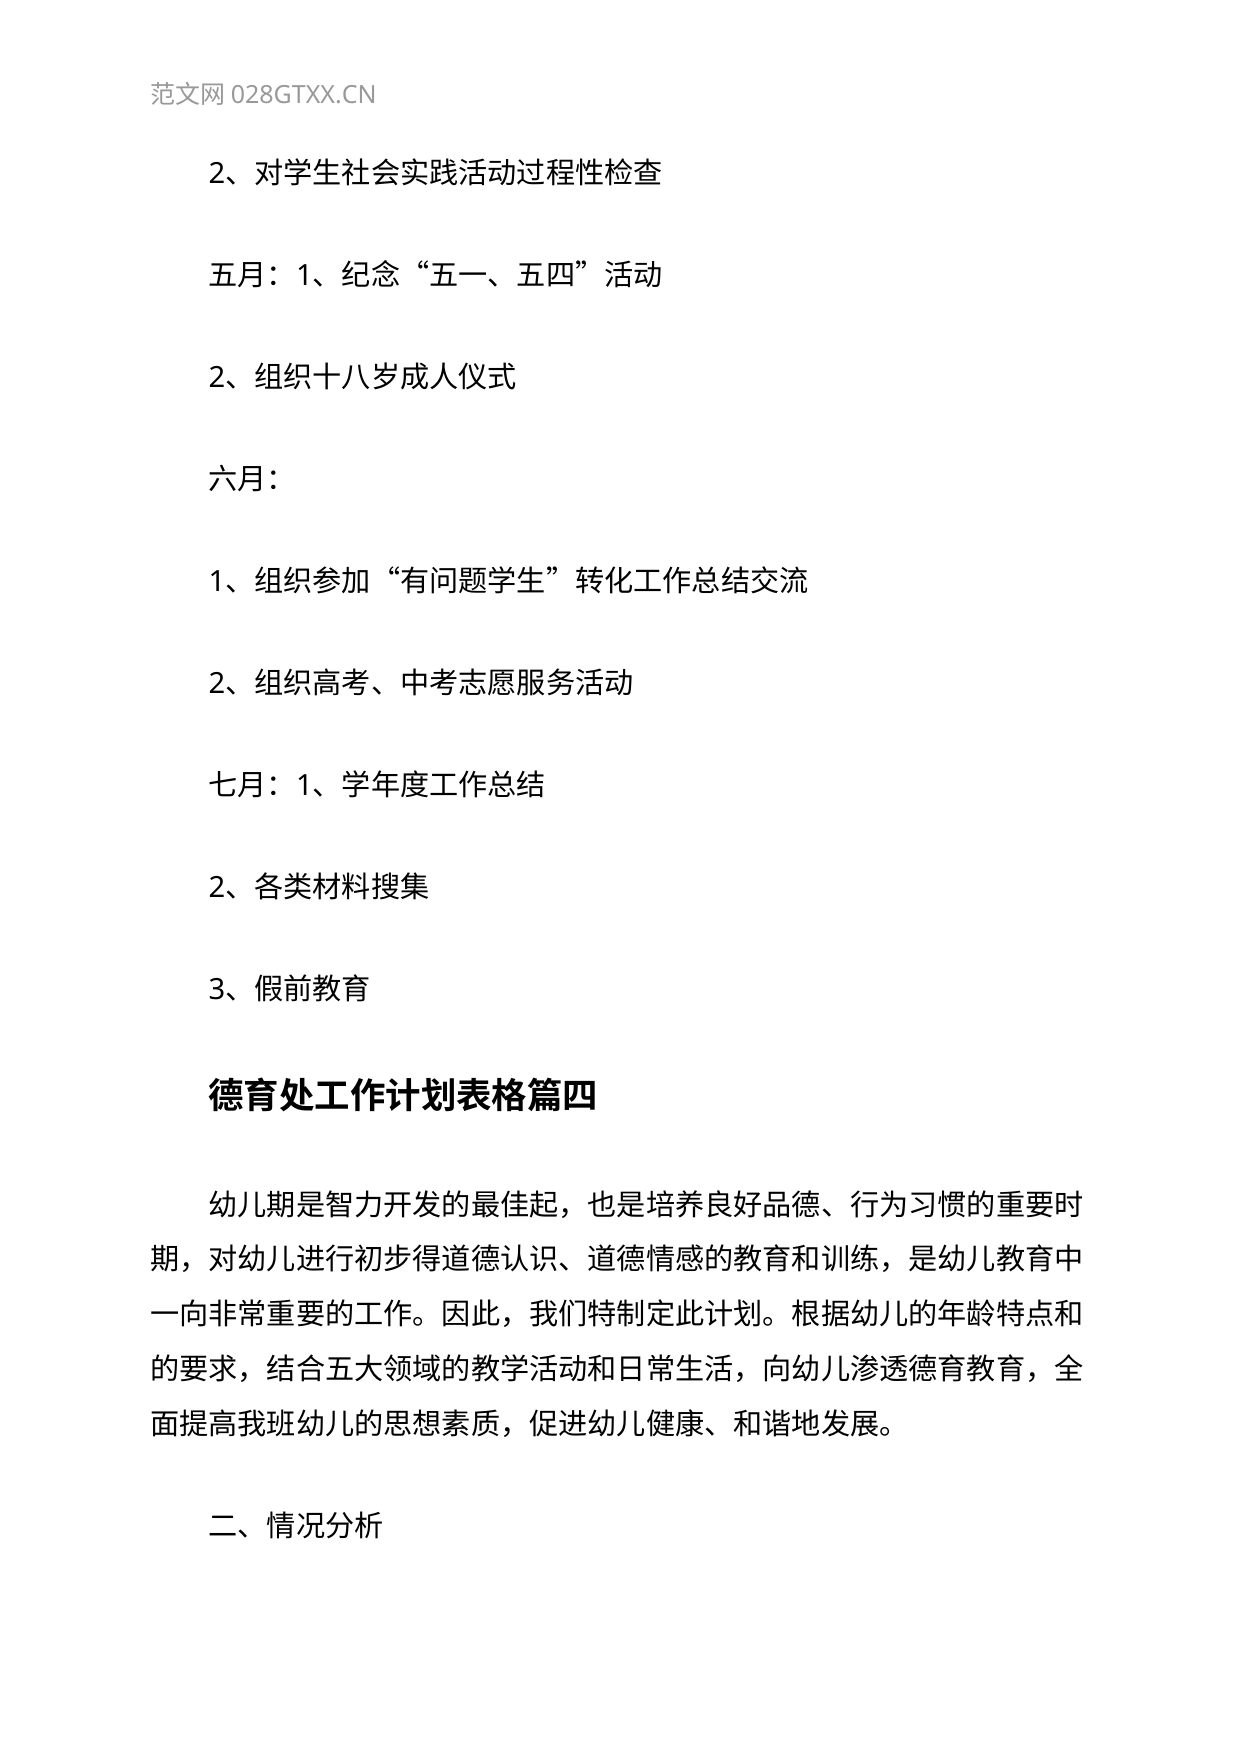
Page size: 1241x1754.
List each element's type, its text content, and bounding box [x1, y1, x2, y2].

text 2、组织十八岁成人仪式 [150, 354, 1090, 396]
text 2、各类材料搜集 [150, 864, 1090, 906]
text 幼儿期是智力开发的最佳起，也是培养良好品德、行为习惯的重要时期，对幼儿进行初步得道德认识、道德情感的教育和训练，是幼儿教育中一向非常重要的工作。因此，我们特制定此计划。根据幼儿的年龄特点和的要求，结合五大领域的教学活动和日常生活，向幼儿渗透德育教育，全面提高我班幼儿的思想素质，促进幼儿健康、和谐地发展。 [150, 1181, 1090, 1443]
text 二、情况分析 [150, 1502, 1090, 1545]
text 七月：1、学年度工作总结 [150, 762, 1090, 804]
text 1、组织参加“有问题学生”转化工作总结交流 [150, 558, 1090, 600]
text 德育处工作计划表格篇四 [150, 1068, 1090, 1119]
text 2、组织高考、中考志愿服务活动 [150, 660, 1090, 702]
text 3、假前教育 [150, 966, 1090, 1008]
text 五月：1、纪念“五一、五四”活动 [150, 252, 1090, 294]
text 2、对学生社会实践活动过程性检查 [150, 150, 1090, 192]
text 六月： [150, 456, 1090, 498]
